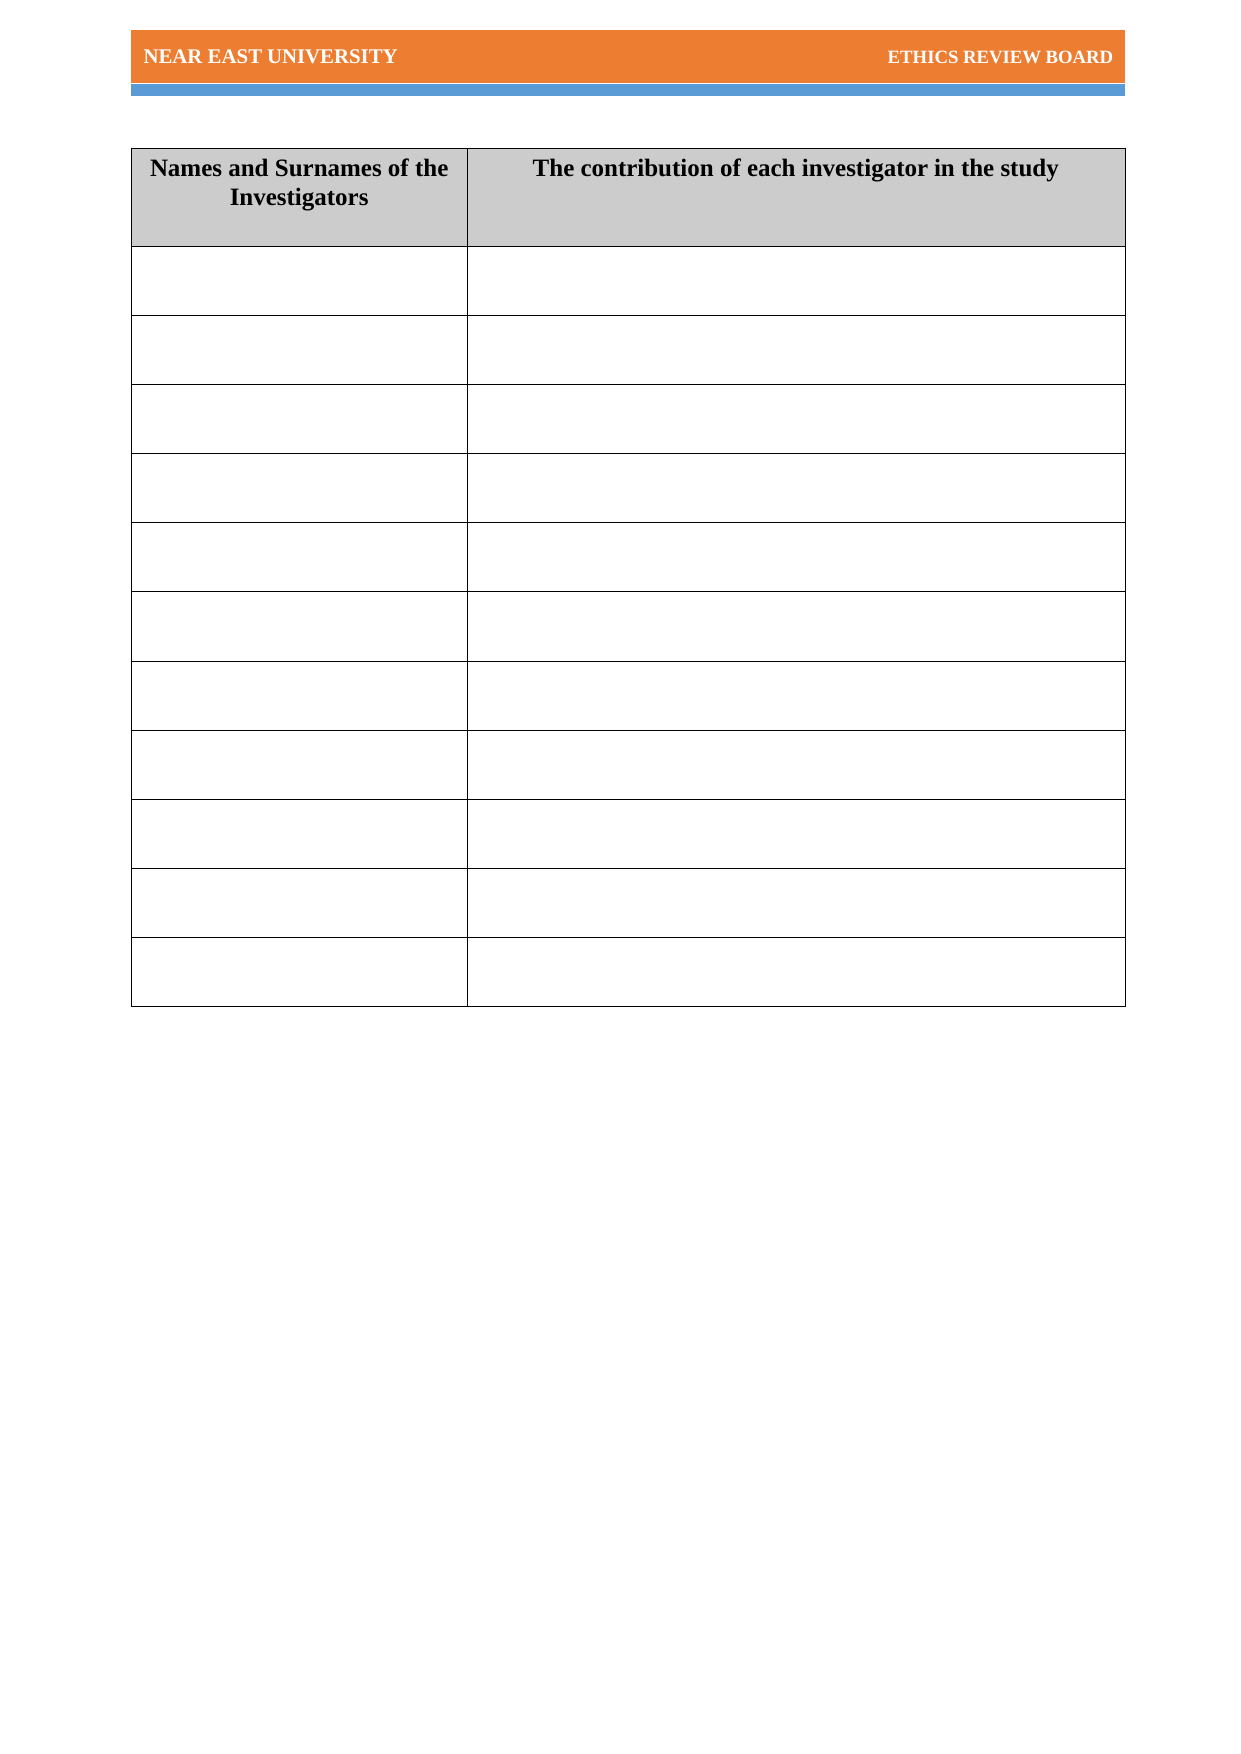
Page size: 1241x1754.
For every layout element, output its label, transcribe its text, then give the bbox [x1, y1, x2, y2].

table_cell [468, 454, 1125, 522]
table_header The contribution of each investigator in the study [468, 149, 1125, 246]
table_cell [132, 592, 467, 661]
table_cell [468, 523, 1125, 591]
table_header Names and Surnames of the Investigators [132, 149, 467, 246]
table_cell [132, 938, 467, 1006]
table_cell [132, 247, 467, 315]
table_cell [132, 316, 467, 384]
table_cell [132, 523, 467, 591]
table_cell [132, 385, 467, 453]
table_cell [132, 454, 467, 522]
table_cell [132, 800, 467, 868]
table_cell [468, 385, 1125, 453]
table_cell [468, 662, 1125, 730]
table_cell [468, 316, 1125, 384]
table_cell [468, 592, 1125, 661]
table_cell [468, 938, 1125, 1006]
table_cell [468, 800, 1125, 868]
table_cell [132, 869, 467, 937]
table_cell [468, 247, 1125, 315]
table_cell [132, 662, 467, 730]
table_cell [132, 731, 467, 799]
table_cell [468, 731, 1125, 799]
table_cell [468, 869, 1125, 937]
